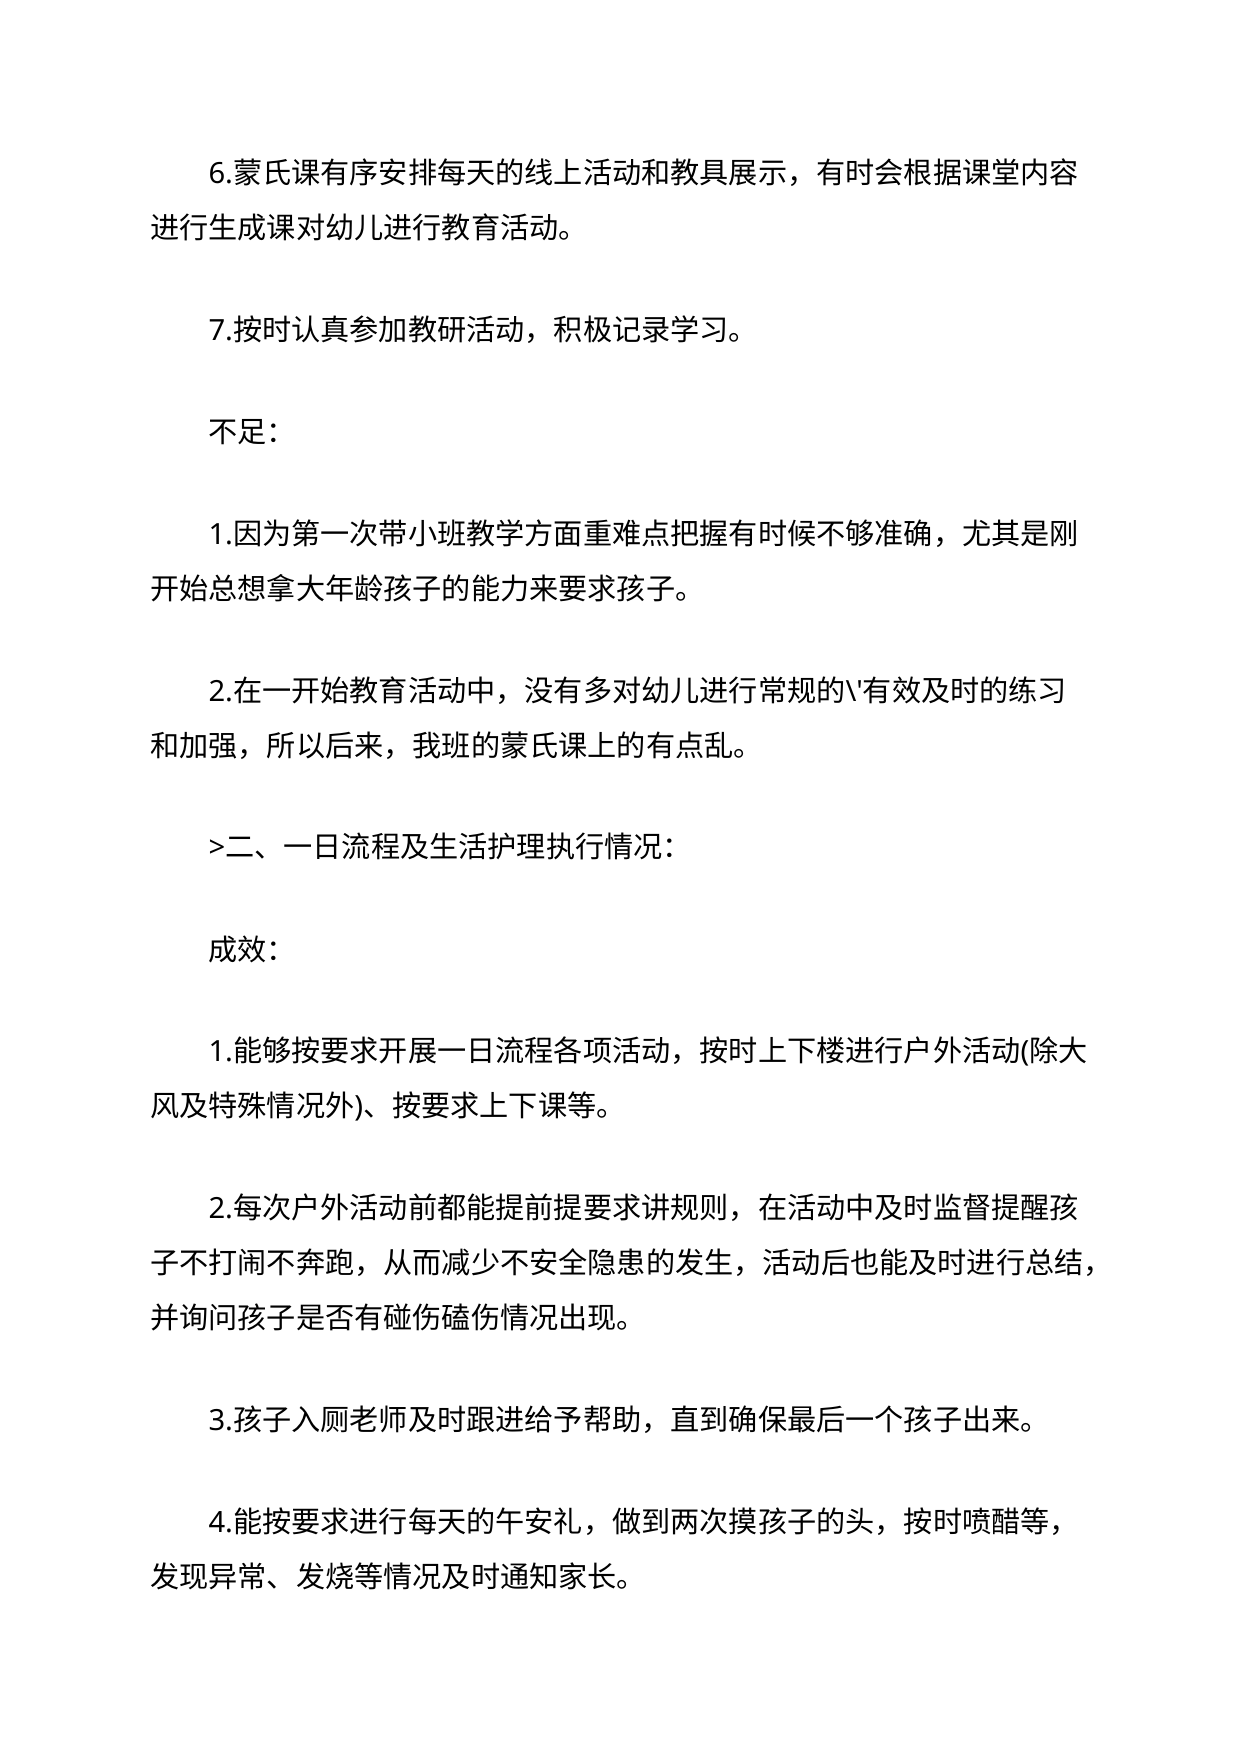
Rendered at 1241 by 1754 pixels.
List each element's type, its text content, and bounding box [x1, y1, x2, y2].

text 2.每次户外活动前都能提前提要求讲规则，在活动中及时监督提醒孩子不打闹不奔跑，从而减少不安全隐患的发生，活动后也能及时进行总结，并询问孩子是否有碰伤磕伤情况出现。 [150, 1185, 1090, 1337]
text 不足： [150, 409, 1090, 451]
text 3.孩子入厕老师及时跟进给予帮助，直到确保最后一个孩子出来。 [150, 1396, 1090, 1439]
text 成效： [150, 926, 1090, 968]
text 1.能够按要求开展一日流程各项活动，按时上下楼进行户外活动(除大风及特殊情况外)、按要求上下课等。 [150, 1028, 1090, 1125]
text 7.按时认真参加教研活动，积极记录学习。 [150, 307, 1090, 349]
text >二、一日流程及生活护理执行情况： [150, 824, 1090, 866]
text 6.蒙氏课有序安排每天的线上活动和教具展示，有时会根据课堂内容进行生成课对幼儿进行教育活动。 [150, 150, 1090, 247]
text 4.能按要求进行每天的午安礼，做到两次摸孩子的头，按时喷醋等，发现异常、发烧等情况及时通知家长。 [150, 1498, 1090, 1596]
text 1.因为第一次带小班教学方面重难点把握有时候不够准确，尤其是刚开始总想拿大年龄孩子的能力来要求孩子。 [150, 511, 1090, 608]
text 2.在一开始教育活动中，没有多对幼儿进行常规的\'有效及时的练习和加强，所以后来，我班的蒙氏课上的有点乱。 [150, 667, 1090, 764]
